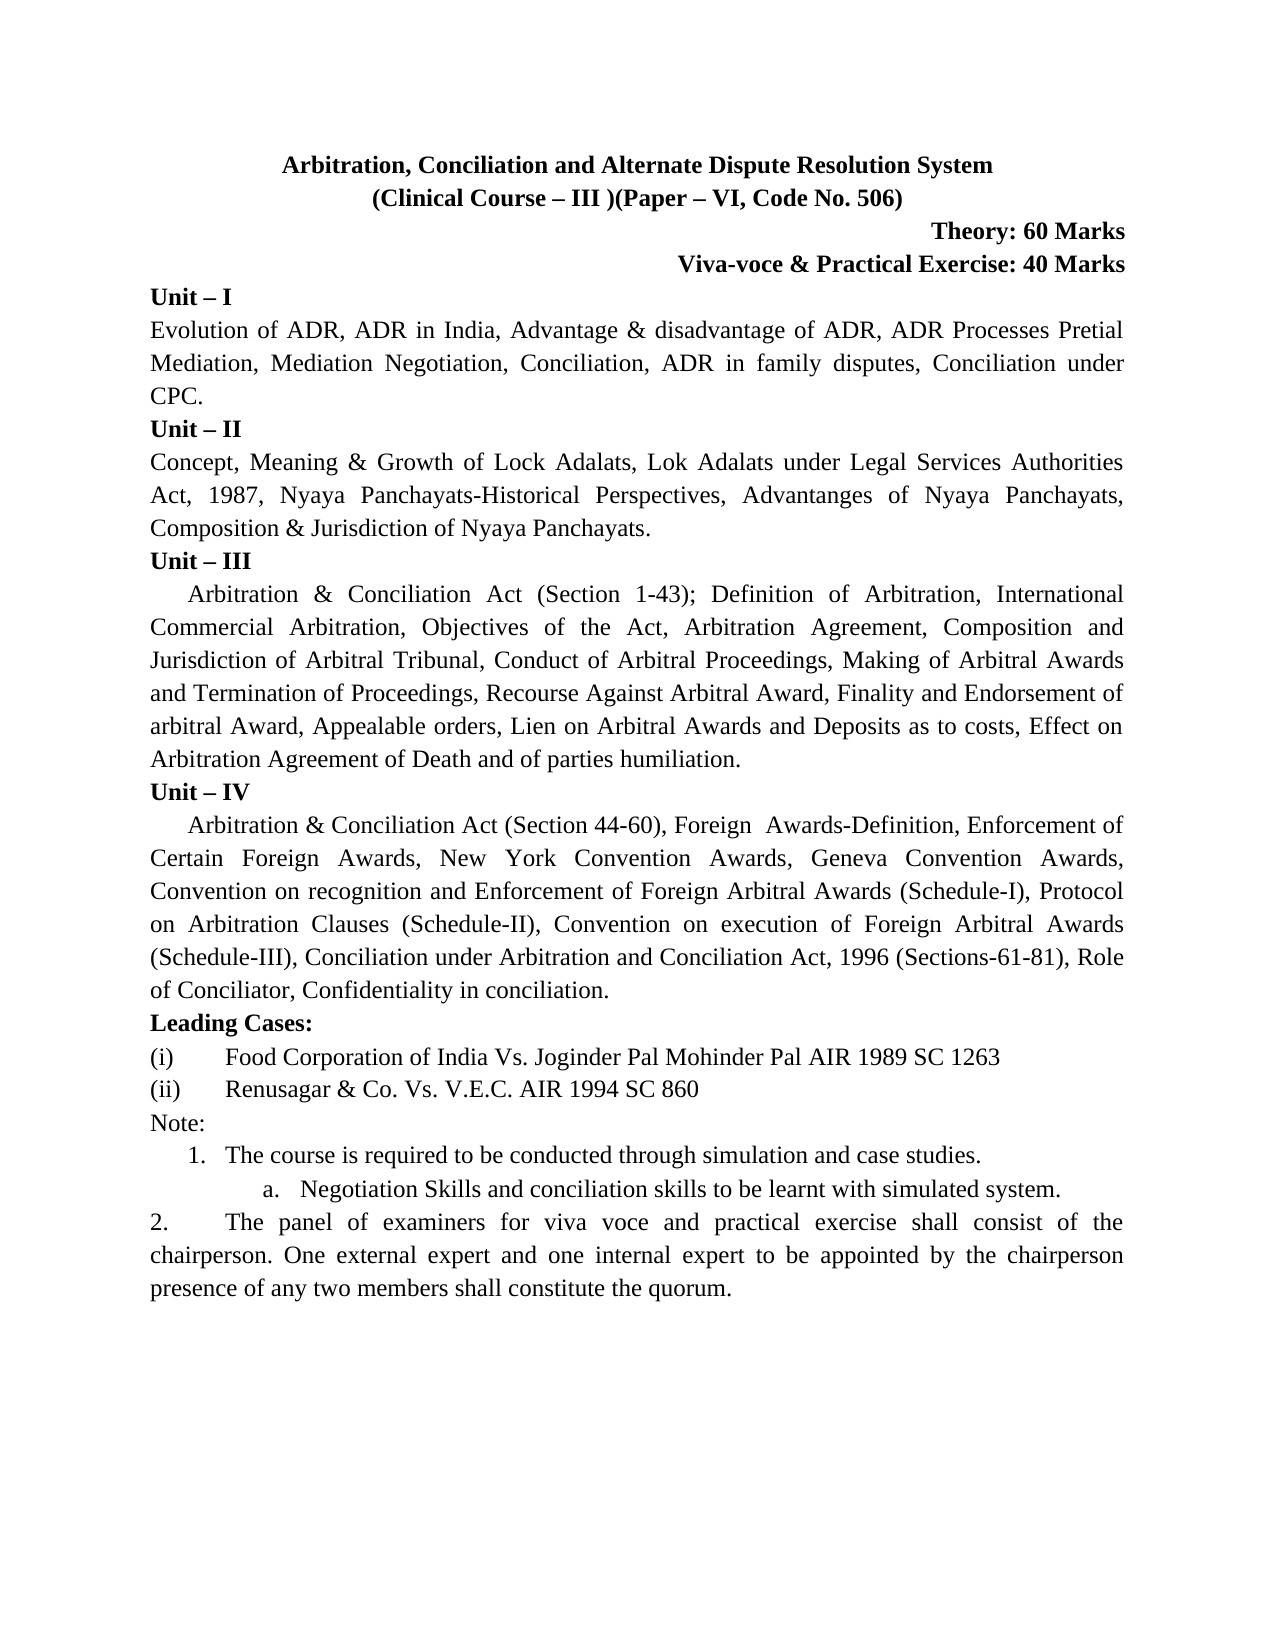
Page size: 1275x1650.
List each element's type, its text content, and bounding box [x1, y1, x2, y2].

text Arbitration & Conciliation Act (Section 44-60), Foreign Awards-Definition, Enforcement of Certain Foreign Awards, New York Convention Awards, Geneva Convention Awards, Convention on recognition and Enforcement of Foreign Arbitral Awards (Schedule-I), Protocol on Arbitration Clauses (Schedule-II), Convention on execution of Foreign Arbitral Awards (Schedule-III), Conciliation under Arbitration and Conciliation Act, 1996 (Sections-61-81), Role of Conciliator, Confidentiality in conciliation. [150, 810, 1125, 1004]
list Renusagar & Co. Vs. V.E.C. AIR 1994 SC 860 [150, 1074, 1125, 1103]
text Note: [150, 1108, 1125, 1136]
text Viva-voce & Practical Exercise: 40 Marks [150, 249, 1125, 278]
text (Clinical Course – III )(Paper – VI, Code No. 506) [150, 183, 1125, 212]
text 2. The panel of examiners for viva voce and practical exercise shall consist of the chairperson. One external expert and one internal expert to be appointed by the chairperson presence of any two members shall constitute the quorum. [150, 1207, 1125, 1301]
text Arbitration, Conciliation and Alternate Dispute Resolution System [150, 150, 1125, 179]
list The course is required to be conducted through simulation and case studies. [187, 1141, 1125, 1169]
text Concept, Meaning & Growth of Lock Adalats, Lok Adalats under Legal Services Authorities Act, 1987, Nyaya Panchayats-Historical Perspectives, Advantanges of Nyaya Panchayats, Composition & Jurisdiction of Nyaya Panchayats. [150, 447, 1125, 542]
text Unit – IV [150, 777, 1125, 806]
list Food Corporation of India Vs. Joginder Pal Mohinder Pal AIR 1989 SC 1263 [150, 1042, 1125, 1070]
text Theory: 60 Marks [150, 216, 1125, 245]
text Leading Cases: [150, 1008, 1125, 1037]
text Evolution of ADR, ADR in India, Advantage & disadvantage of ADR, ADR Processes Pretial Mediation, Mediation Negotiation, Conciliation, ADR in family disputes, Conciliation under CPC. [150, 315, 1125, 410]
text Unit – III [150, 546, 1125, 575]
text Unit – I [150, 282, 1125, 311]
text Arbitration & Conciliation Act (Section 1-43); Definition of Arbitration, International Commercial Arbitration, Objectives of the Act, Arbitration Agreement, Composition and Jurisdiction of Arbitral Tribunal, Conduct of Arbitral Proceedings, Making of Arbitral Awards and Termination of Proceedings, Recourse Against Arbitral Award, Finality and Endorsement of arbitral Award, Appealable orders, Lien on Arbitral Awards and Deposits as to costs, Effect on Arbitration Agreement of Death and of parties humiliation. [150, 579, 1125, 773]
list Negotiation Skills and conciliation skills to be learnt with simulated system. [262, 1174, 1125, 1202]
text Unit – II [150, 414, 1125, 443]
